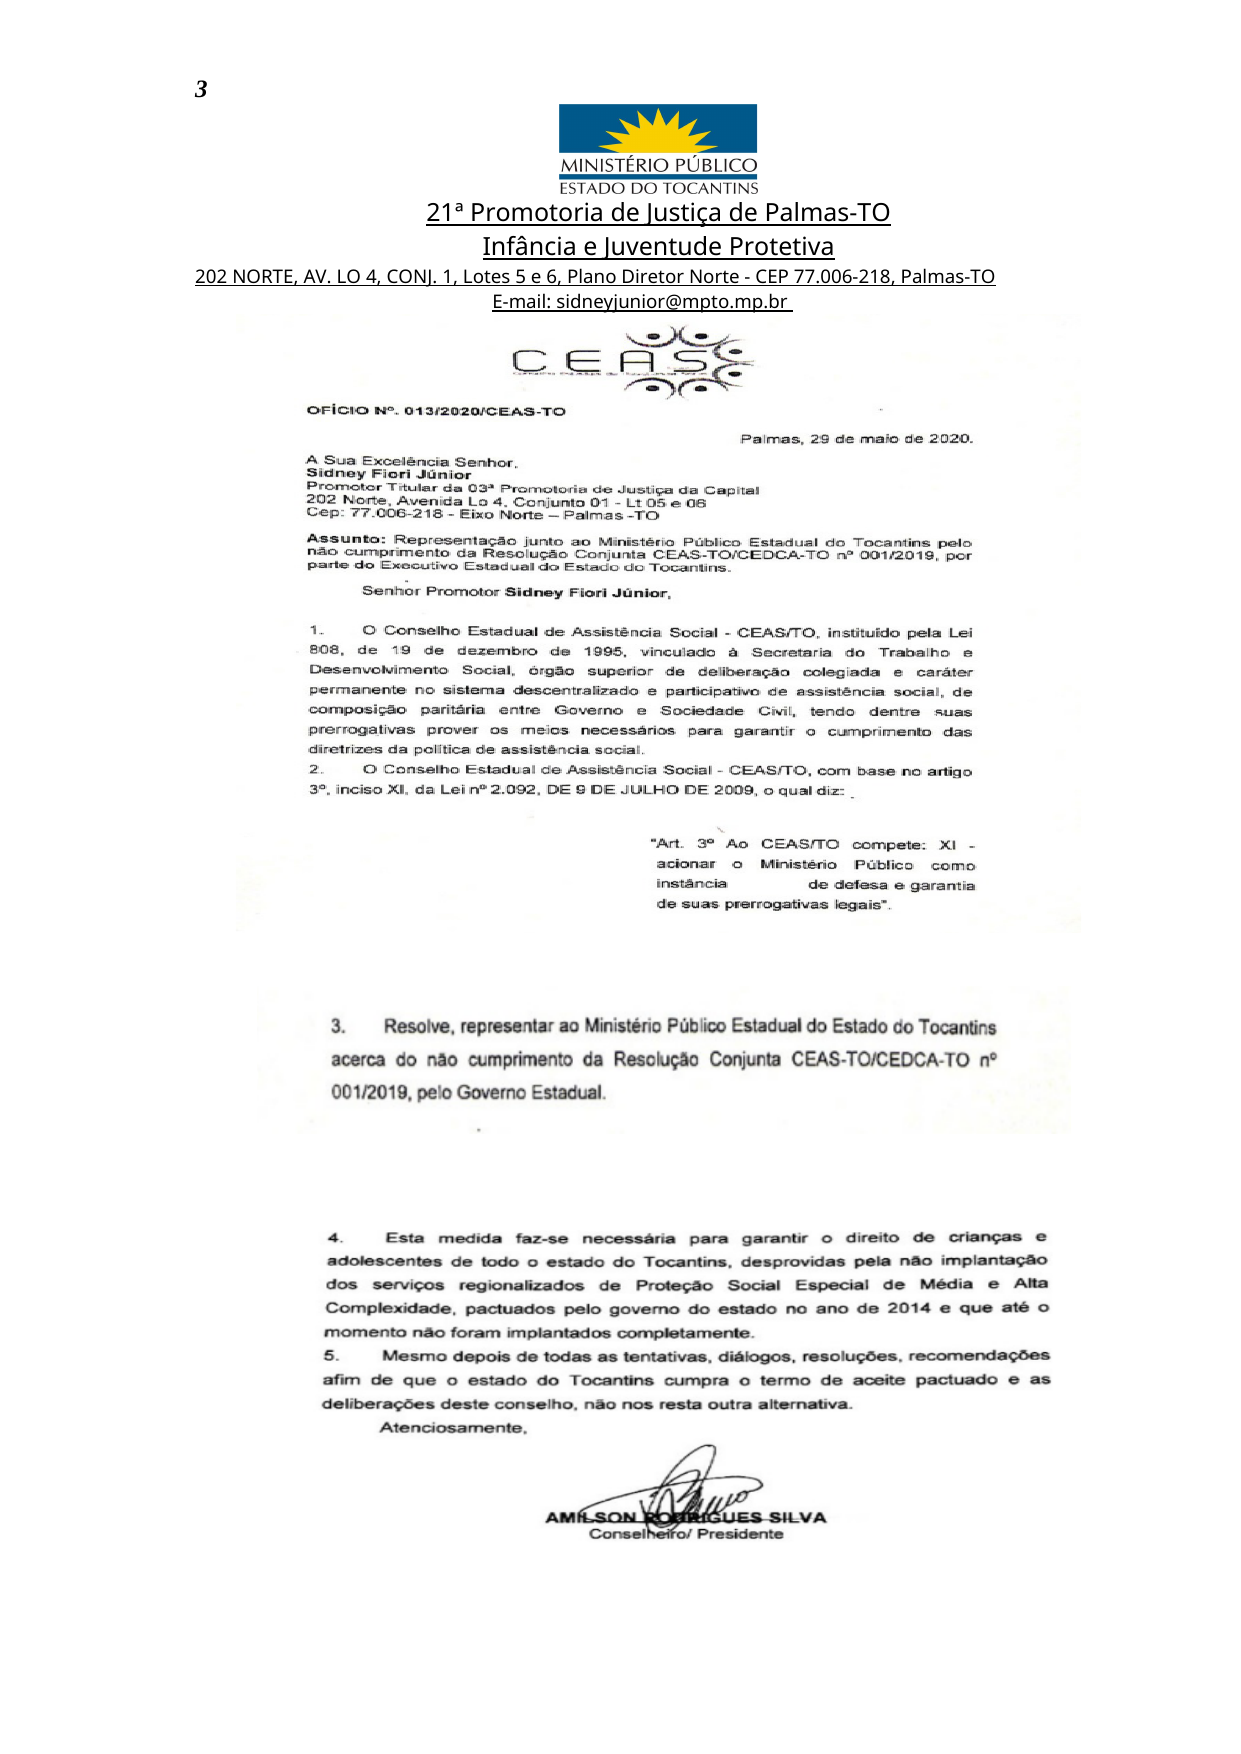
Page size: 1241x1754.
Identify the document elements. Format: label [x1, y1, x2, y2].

picture [559, 104, 758, 194]
picture [235, 314, 1082, 933]
picture [233, 1230, 1084, 1576]
picture [257, 986, 1072, 1134]
